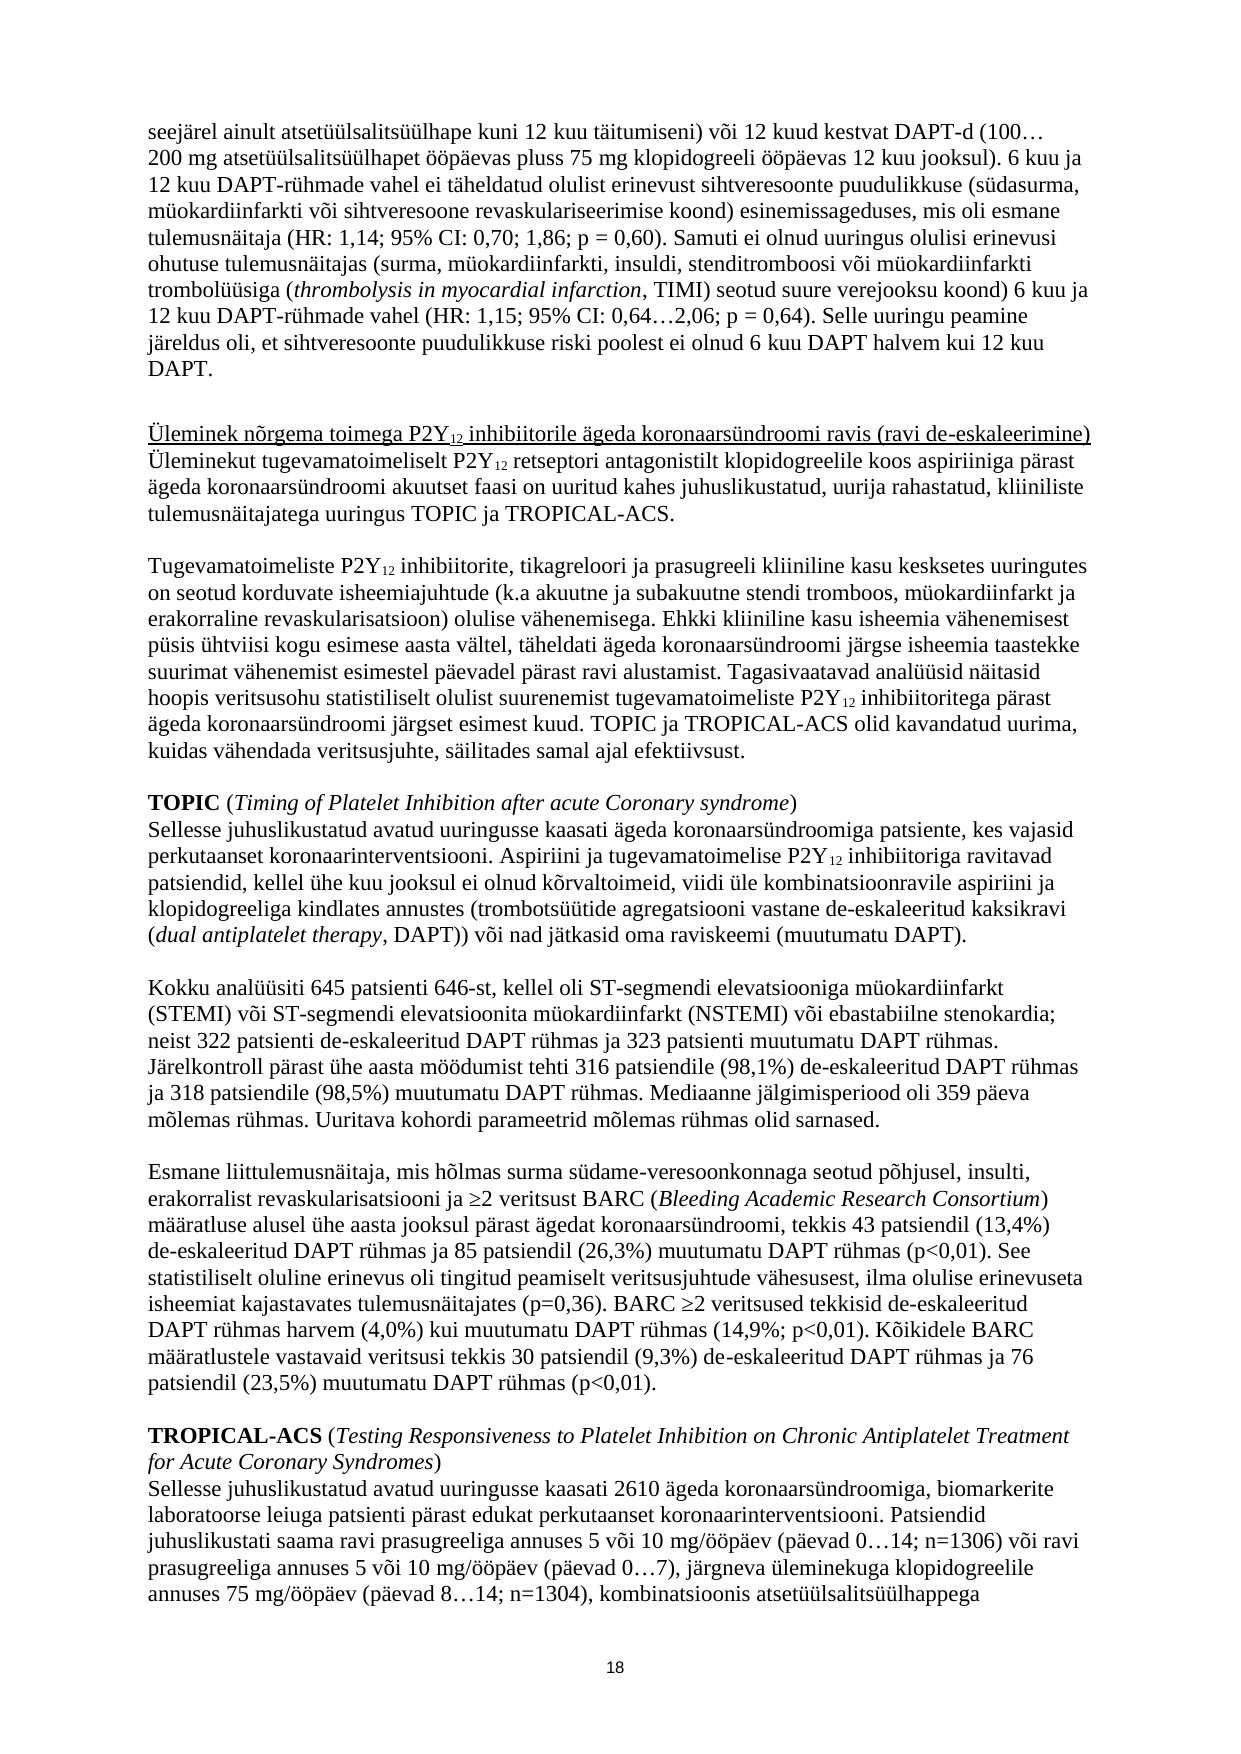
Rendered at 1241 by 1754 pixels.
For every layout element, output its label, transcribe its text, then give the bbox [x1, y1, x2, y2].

text TOPIC (Timing of Platelet Inhibition after acute Coronary syndrome) [148, 789, 1092, 816]
subtitle Üleminek nõrgema toimega P2Y12 inhibiitorile ägeda koronaarsündroomi ravis (ravi de-eskaleerimine) [148, 421, 1092, 447]
text TROPICAL-ACS (Testing Responsiveness to Platelet Inhibition on Chronic Antiplatelet Treatment for Acute Coronary Syndromes) [148, 1422, 1092, 1475]
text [148, 1475, 1092, 1606]
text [148, 118, 1092, 382]
text Esmane liittulemusnäitaja, mis hõlmas surma südame-veresoonkonnaga seotud põhjusel, insulti, erakorralist revaskularisatsiooni ja ≥2 veritsust BARC (Bleeding Academic Research Consortium) määratluse alusel ühe aasta jooksul pärast ägedat koronaarsündroomi, tekkis 43 patsiendil (13,4%) de-eskaleeritud DAPT rühmas ja 85 patsiendil (26,3%) muutumatu DAPT rühmas (p<0,01). See statistiliselt oluline erinevus oli tingitud peamiselt veritsusjuhtude vähesusest, ilma olulise erinevuseta isheemiat kajastavates tulemusnäitajates (p=0,36). BARC ≥2 veritsused tekkisid de-eskaleeritud DAPT rühmas harvem (4,0%) kui muutumatu DAPT rühmas (14,9%; p<0,01). Kõikidele BARC määratlustele vastavaid veritsusi tekkis 30 patsiendil (9,3%) de-eskaleeritud DAPT rühmas ja 76 patsiendil (23,5%) muutumatu DAPT rühmas (p<0,01). [148, 1158, 1092, 1396]
text Üleminekut tugevamatoimeliselt P2Y12 retseptori antagonistilt klopidogreelile koos aspiriiniga pärast ägeda koronaarsündroomi akuutset faasi on uuritud kahes juhuslikustatud, uurija rahastatud, kliiniliste tulemusnäitajatega uuringus TOPIC ja TROPICAL-ACS. [148, 447, 1092, 526]
text Kokku analüüsiti 645 patsienti 646-st, kellel oli ST-segmendi elevatsiooniga müokardiinfarkt (STEMI) või ST-segmendi elevatsioonita müokardiinfarkt (NSTEMI) või ebastabiilne stenokardia; neist 322 patsienti de-eskaleeritud DAPT rühmas ja 323 patsienti muutumatu DAPT rühmas. Järelkontroll pärast ühe aasta möödumist tehti 316 patsiendile (98,1%) de-eskaleeritud DAPT rühmas ja 318 patsiendile (98,5%) muutumatu DAPT rühmas. Mediaanne jälgimisperiood oli 359 päeva mõlemas rühmas. Uuritava kohordi parameetrid mõlemas rühmas olid sarnased. [148, 974, 1092, 1132]
text Tugevamatoimeliste P2Y12 inhibiitorite, tikagreloori ja prasugreeli kliiniline kasu kesksetes uuringutes on seotud korduvate isheemiajuhtude (k.a akuutne ja subakuutne stendi tromboos, müokardiinfarkt ja erakorraline revaskularisatsioon) olulise vähenemisega. Ehkki kliiniline kasu isheemia vähenemisest püsis ühtviisi kogu esimese aasta vältel, täheldati ägeda koronaarsündroomi järgse isheemia taastekke suurimat vähenemist esimestel päevadel pärast ravi alustamist. Tagasivaatavad analüüsid näitasid hoopis veritsusohu statistiliselt olulist suurenemist tugevamatoimeliste P2Y12 inhibiitoritega pärast ägeda koronaarsündroomi järgset esimest kuud. TOPIC ja TROPICAL-ACS olid kavandatud uurima, kuidas vähendada veritsusjuhte, säilitades samal ajal efektiivsust. [148, 552, 1092, 763]
text Sellesse juhuslikustatud avatud uuringusse kaasati ägeda koronaarsündroomiga patsiente, kes vajasid perkutaanset koronaarinterventsiooni. Aspiriini ja tugevamatoimelise P2Y12 inhibiitoriga ravitavad patsiendid, kellel ühe kuu jooksul ei olnud kõrvaltoimeid, viidi üle kombinatsioonravile aspiriini ja klopidogreeliga kindlates annustes (trombotsüütide agregatsiooni vastane de-eskaleeritud kaksikravi (dual antiplatelet therapy, DAPT)) või nad jätkasid oma raviskeemi (muutumatu DAPT). [148, 816, 1092, 948]
